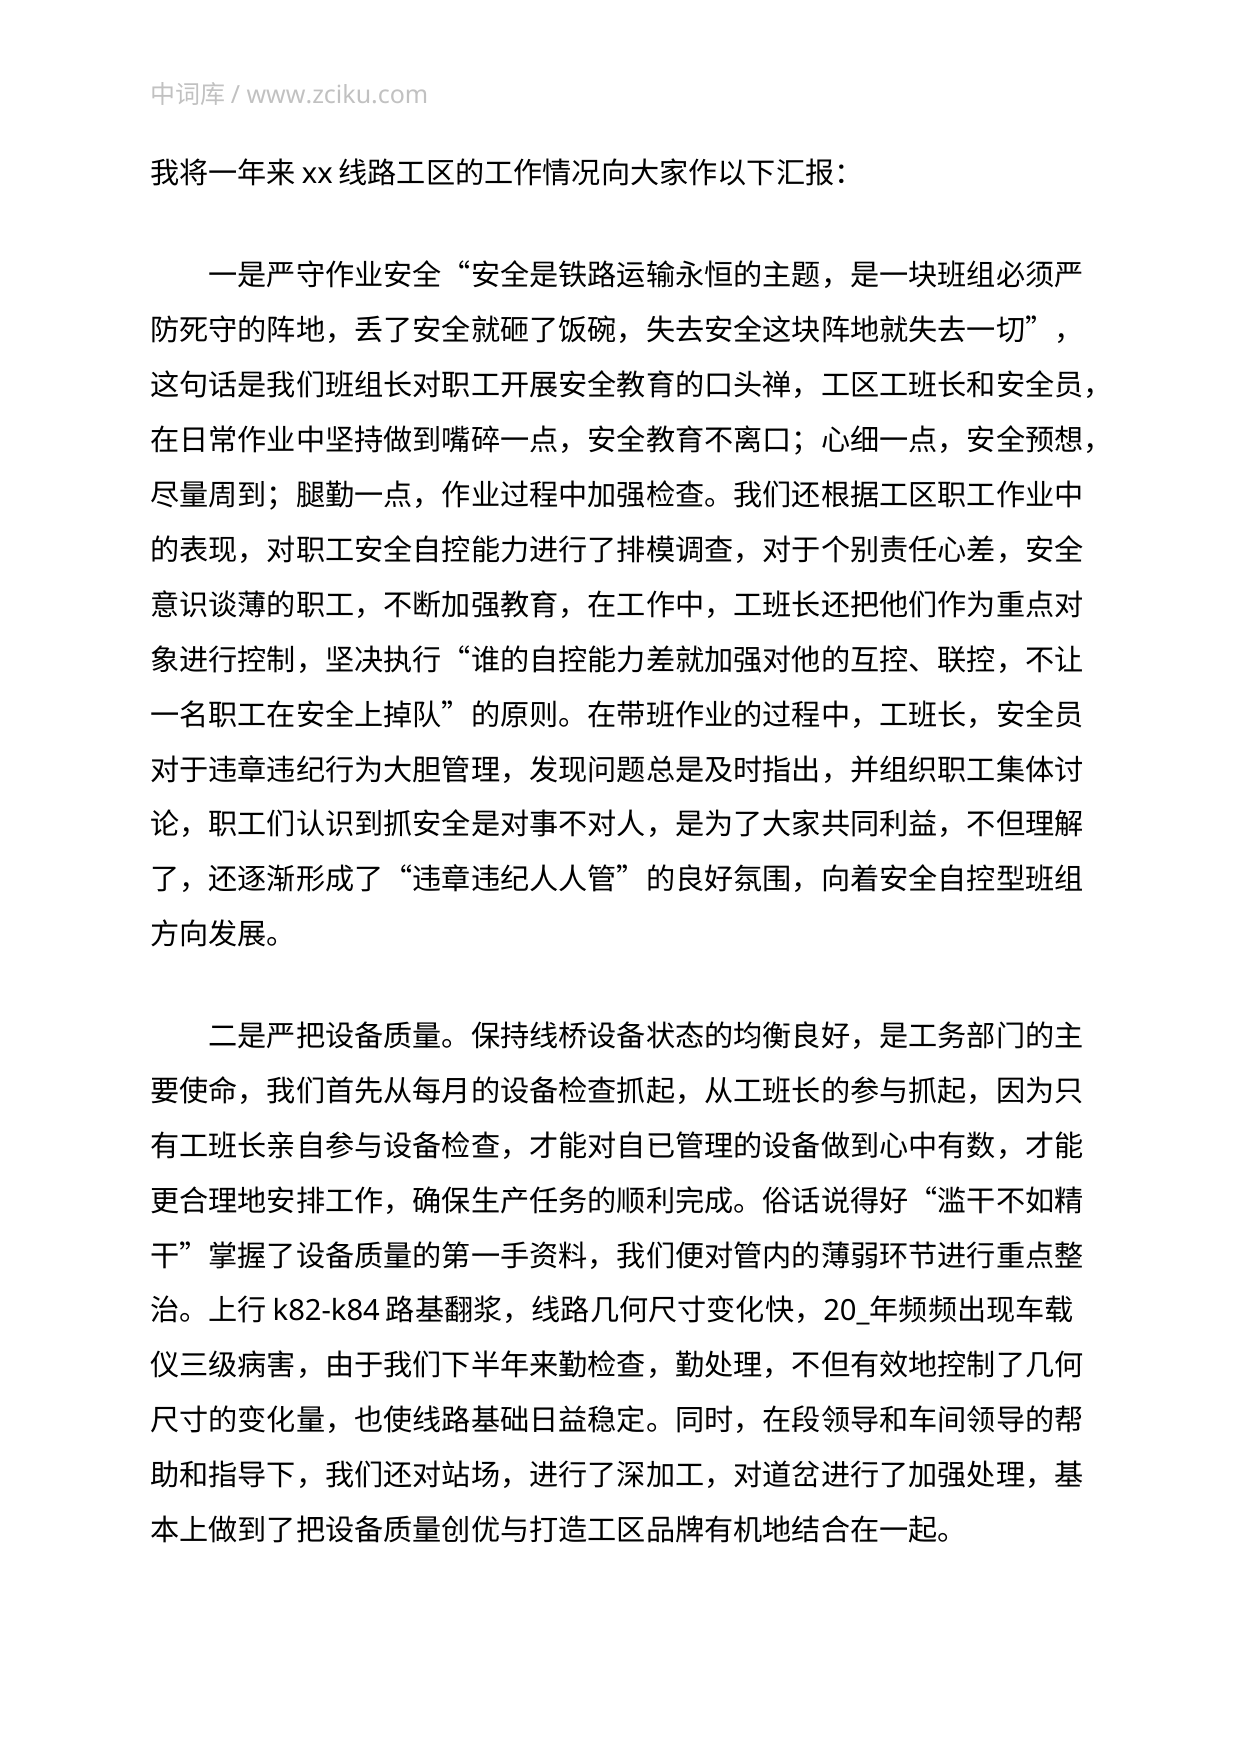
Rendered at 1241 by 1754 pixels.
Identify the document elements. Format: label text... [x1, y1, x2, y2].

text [150, 150, 1090, 192]
text 二是严把设备质量。保持线桥设备状态的均衡良好，是工务部门的主要使命，我们首先从每月的设备检查抓起，从工班长的参与抓起，因为只有工班长亲自参与设备检查，才能对自已管理的设备做到心中有数，才能更合理地安排工作，确保生产任务的顺利完成。俗话说得好“滥干不如精干”掌握了设备质量的第一手资料，我们便对管内的薄弱环节进行重点整治。上行k82-k84路基翻浆，线路几何尺寸变化快，20_年频频出现车载仪三级病害，由于我们下半年来勤检查，勤处理，不但有效地控制了几何尺寸的变化量，也使线路基础日益稳定。同时，在段领导和车间领导的帮助和指导下，我们还对站场，进行了深加工，对道岔进行了加强处理，基本上做到了把设备质量创优与打造工区品牌有机地结合在一起。 [150, 1012, 1090, 1549]
text 一是严守作业安全“安全是铁路运输永恒的主题，是一块班组必须严防死守的阵地，丢了安全就砸了饭碗，失去安全这块阵地就失去一切”，这句话是我们班组长对职工开展安全教育的口头禅，工区工班长和安全员，在日常作业中坚持做到嘴碎一点，安全教育不离口；心细一点，安全预想，尽量周到；腿勤一点，作业过程中加强检查。我们还根据工区职工作业中的表现，对职工安全自控能力进行了排模调查，对于个别责任心差，安全意识谈薄的职工，不断加强教育，在工作中，工班长还把他们作为重点对象进行控制，坚决执行“谁的自控能力差就加强对他的互控、联控，不让一名职工在安全上掉队”的原则。在带班作业的过程中，工班长，安全员对于违章违纪行为大胆管理，发现问题总是及时指出，并组织职工集体讨论，职工们认识到抓安全是对事不对人，是为了大家共同利益，不但理解了，还逐渐形成了“违章违纪人人管”的良好氛围，向着安全自控型班组方向发展。 [150, 252, 1090, 953]
